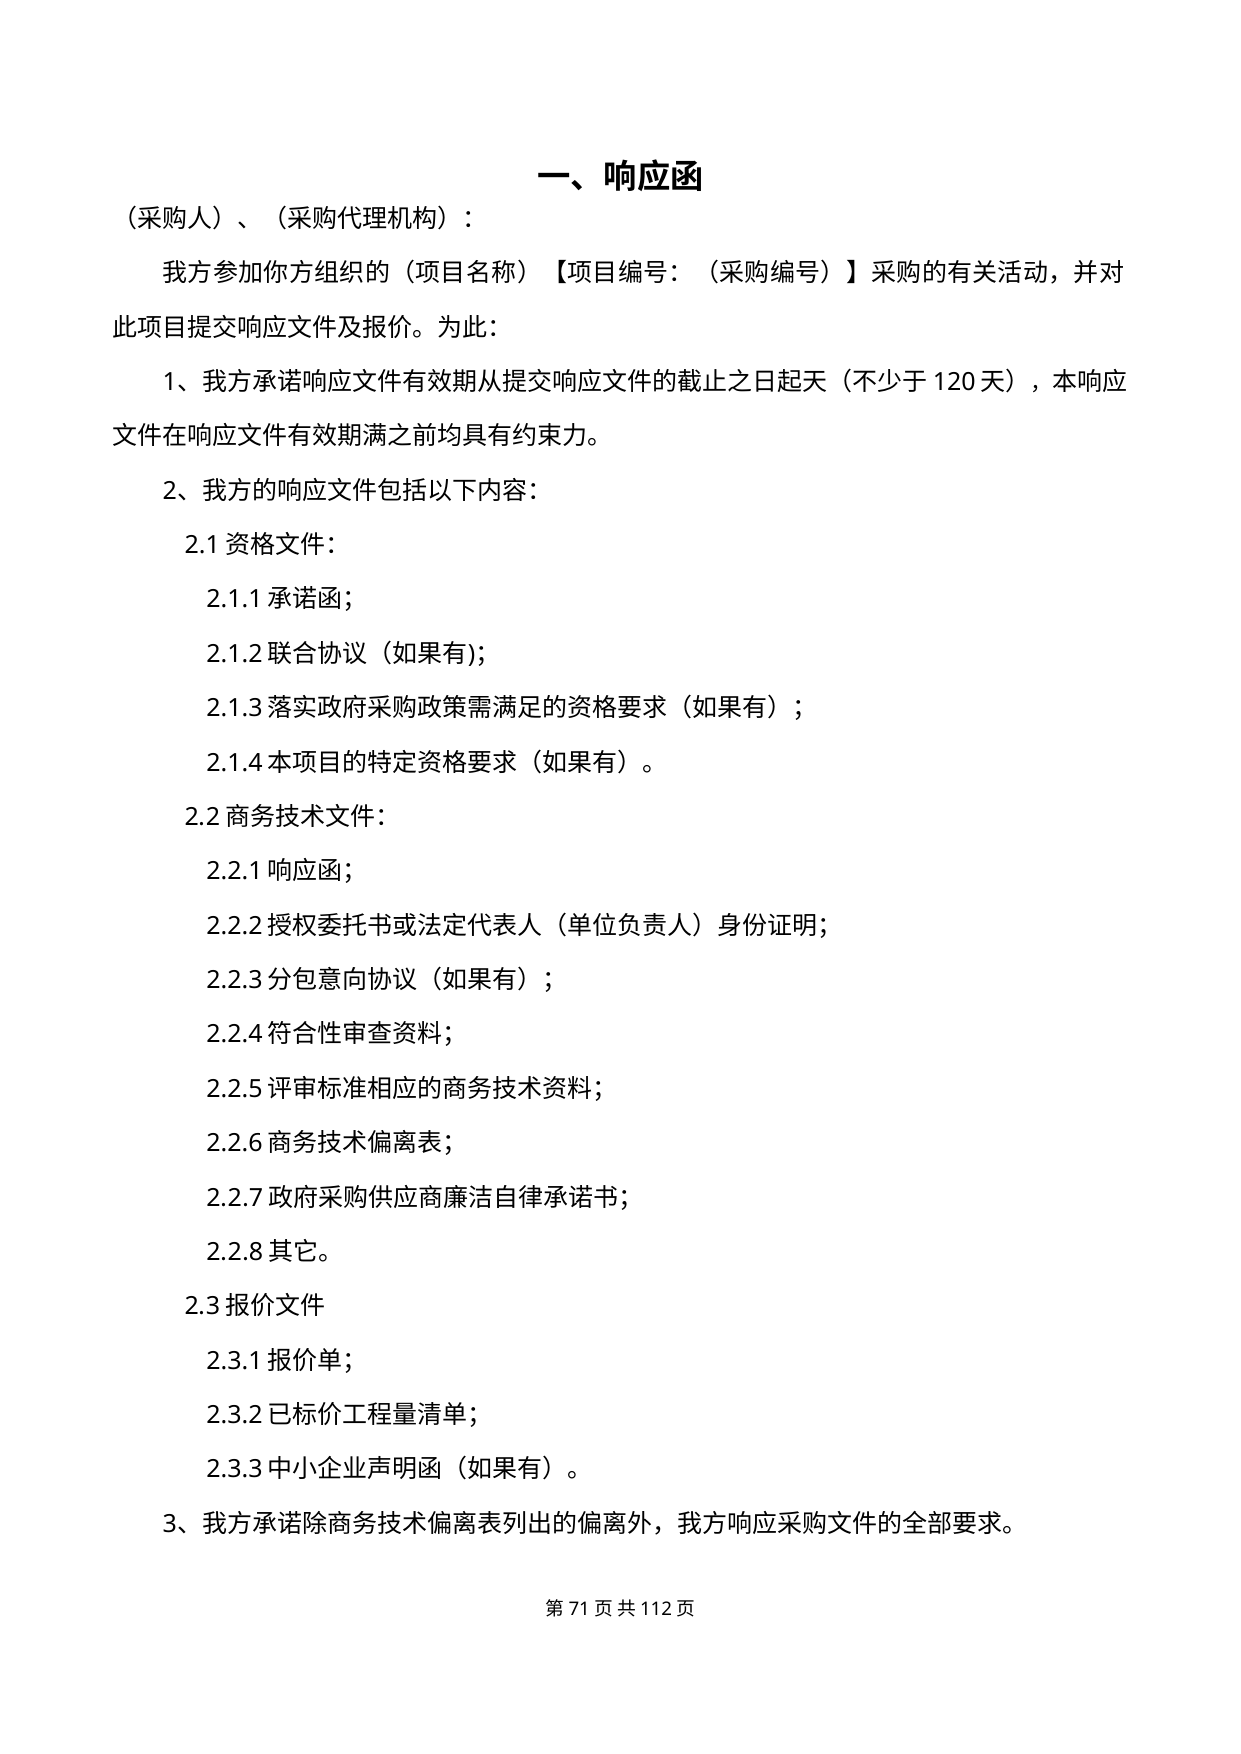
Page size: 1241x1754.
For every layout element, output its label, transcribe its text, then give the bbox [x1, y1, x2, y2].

text 2.2.8其它。 [156, 1231, 1128, 1268]
text 2.3.1报价单； [156, 1340, 1128, 1376]
text 2.1.4本项目的特定资格要求（如果有）。 [156, 742, 1128, 778]
text 2.2.7政府采购供应商廉洁自律承诺书； [156, 1177, 1128, 1213]
text 2.3报价文件 [134, 1286, 1128, 1322]
text 1、我方承诺响应文件有效期从提交响应文件的截止之日起天（不少于120天），本响应文件在响应文件有效期满之前均具有约束力。 [112, 361, 1128, 452]
text 2.3.3中小企业声明函（如果有）。 [156, 1449, 1128, 1485]
text 一、响应函 [112, 150, 1128, 198]
text 2.2.3分包意向协议（如果有）； [156, 959, 1128, 996]
text 2.1.1承诺函； [156, 579, 1128, 615]
text 2.2.4符合性审查资料； [156, 1014, 1128, 1050]
text 3、我方承诺除商务技术偏离表列出的偏离外，我方响应采购文件的全部要求。 [112, 1503, 1128, 1539]
text 2、我方的响应文件包括以下内容： [112, 470, 1128, 506]
text 2.1.3落实政府采购政策需满足的资格要求（如果有）； [156, 688, 1128, 724]
text 2.2.2授权委托书或法定代表人（单位负责人）身份证明； [156, 905, 1128, 941]
text 我方参加你方组织的（项目名称）【项目编号：（采购编号）】采购的有关活动，并对此项目提交响应文件及报价。为此： [112, 253, 1128, 343]
text 2.2.5评审标准相应的商务技术资料； [156, 1068, 1128, 1104]
text 2.2商务技术文件： [134, 796, 1128, 833]
text 2.1.2联合协议（如果有)； [156, 633, 1128, 669]
text 2.3.2已标价工程量清单； [156, 1394, 1128, 1431]
text （采购人）、（采购代理机构）： [112, 198, 1128, 234]
text 2.2.6商务技术偏离表； [156, 1123, 1128, 1159]
text 2.1资格文件： [134, 524, 1128, 561]
text 2.2.1响应函； [156, 851, 1128, 887]
